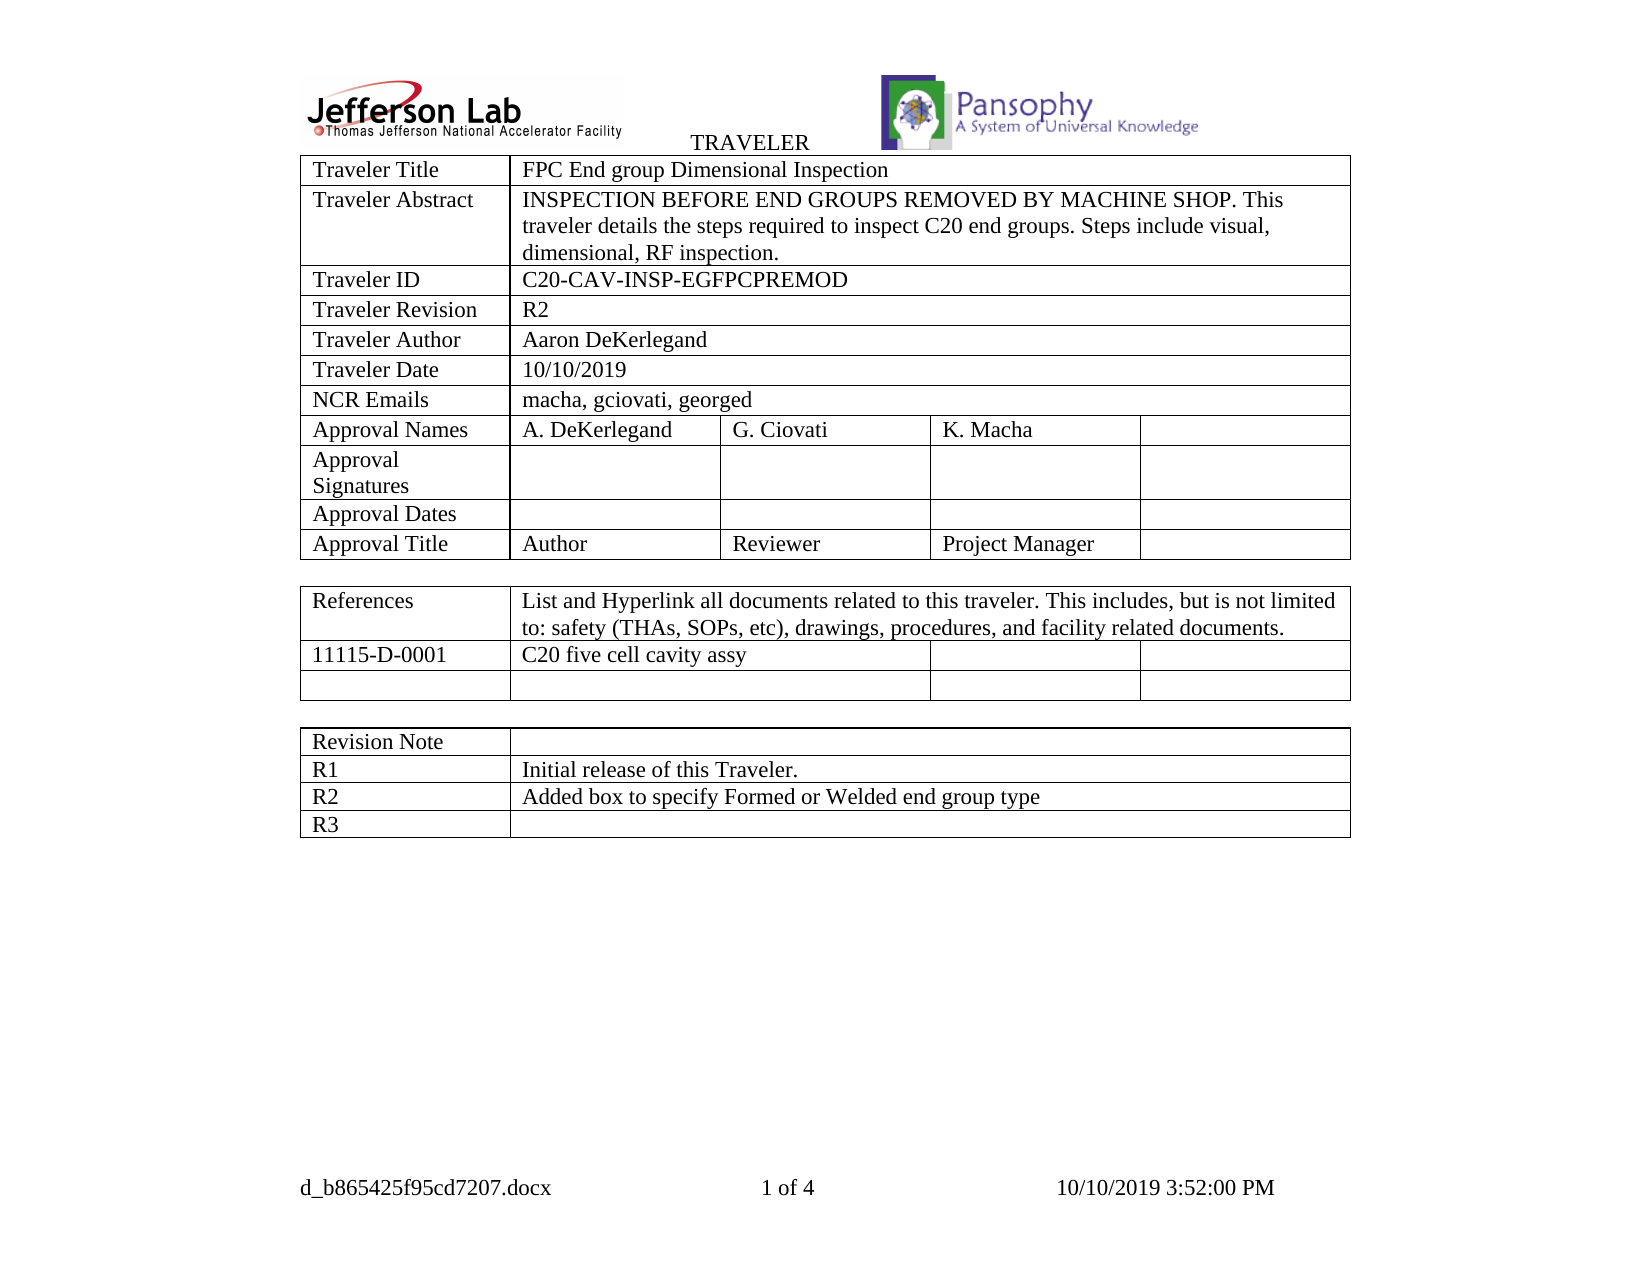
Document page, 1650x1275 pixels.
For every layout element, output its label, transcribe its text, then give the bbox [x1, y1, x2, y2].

table_cell 10/10/2019 [511, 356, 1350, 385]
table_cell [1141, 446, 1350, 499]
table_cell Traveler Author [301, 326, 509, 355]
table_cell R2 [301, 783, 510, 809]
table_cell G. Ciovati [721, 416, 930, 445]
table_cell A. DeKerlegand [511, 416, 720, 445]
table_cell [511, 500, 720, 529]
table_cell Approval Names [301, 416, 509, 445]
table_cell Traveler Date [301, 356, 509, 385]
table_cell Project Manager [931, 530, 1140, 559]
table_cell Reviewer [721, 530, 930, 559]
table_cell [931, 500, 1140, 529]
table_cell [1141, 500, 1350, 529]
table_cell Approval Signatures [301, 446, 509, 499]
table_cell [1141, 641, 1350, 670]
picture [300, 75, 627, 150]
table_cell [931, 446, 1140, 499]
table_cell Aaron DeKerlegand [511, 326, 1350, 355]
table_header List and Hyperlink all documents related to this traveler. This includes, but is not limited to: safety (THAs, SOPs, etc), drawings, procedures, and facility related documents. [511, 587, 1350, 640]
table_cell C20-CAV-INSP-EGFPCPREMOD [511, 266, 1350, 295]
table_cell R3 [301, 811, 510, 837]
table_cell NCR Emails [301, 386, 509, 415]
table_cell [1141, 416, 1350, 445]
table_cell Traveler Revision [301, 296, 509, 325]
table_header [511, 729, 1350, 755]
table_header References [301, 587, 510, 640]
table_cell K. Macha [931, 416, 1140, 445]
table_cell Author [511, 530, 720, 559]
table_cell R1 [301, 756, 510, 782]
table_cell C20 five cell cavity assy [511, 641, 930, 670]
table_cell 11115-D-0001 [301, 641, 510, 670]
table_cell Approval Title [301, 530, 509, 559]
table_cell R2 [511, 296, 1350, 325]
table_cell [721, 446, 930, 499]
table_cell [301, 671, 510, 700]
table_header FPC End group Dimensional Inspection [511, 156, 1350, 185]
table_cell Initial release of this Traveler. [511, 756, 1350, 782]
table_header Traveler Title [301, 156, 509, 185]
table_cell Traveler Abstract [301, 186, 509, 265]
table_cell Added box to specify Formed or Welded end group type [511, 783, 1350, 809]
picture [881, 75, 1200, 150]
table_header Revision Note [301, 729, 510, 755]
table_cell macha, gciovati, georged [511, 386, 1350, 415]
table_cell INSPECTION BEFORE END GROUPS REMOVED BY MACHINE SHOP. This traveler details the steps required to inspect C20 end groups. Steps include visual, dimensional, RF inspection. [511, 186, 1350, 265]
table_cell [721, 500, 930, 529]
table_cell Approval Dates [301, 500, 509, 529]
table_cell [931, 671, 1140, 700]
table_cell [931, 641, 1140, 670]
table_cell [511, 811, 1350, 837]
table_cell [511, 671, 930, 700]
table_cell Traveler ID [301, 266, 509, 295]
table_cell [511, 446, 720, 499]
table_cell [1141, 671, 1350, 700]
table_cell [1141, 530, 1350, 559]
